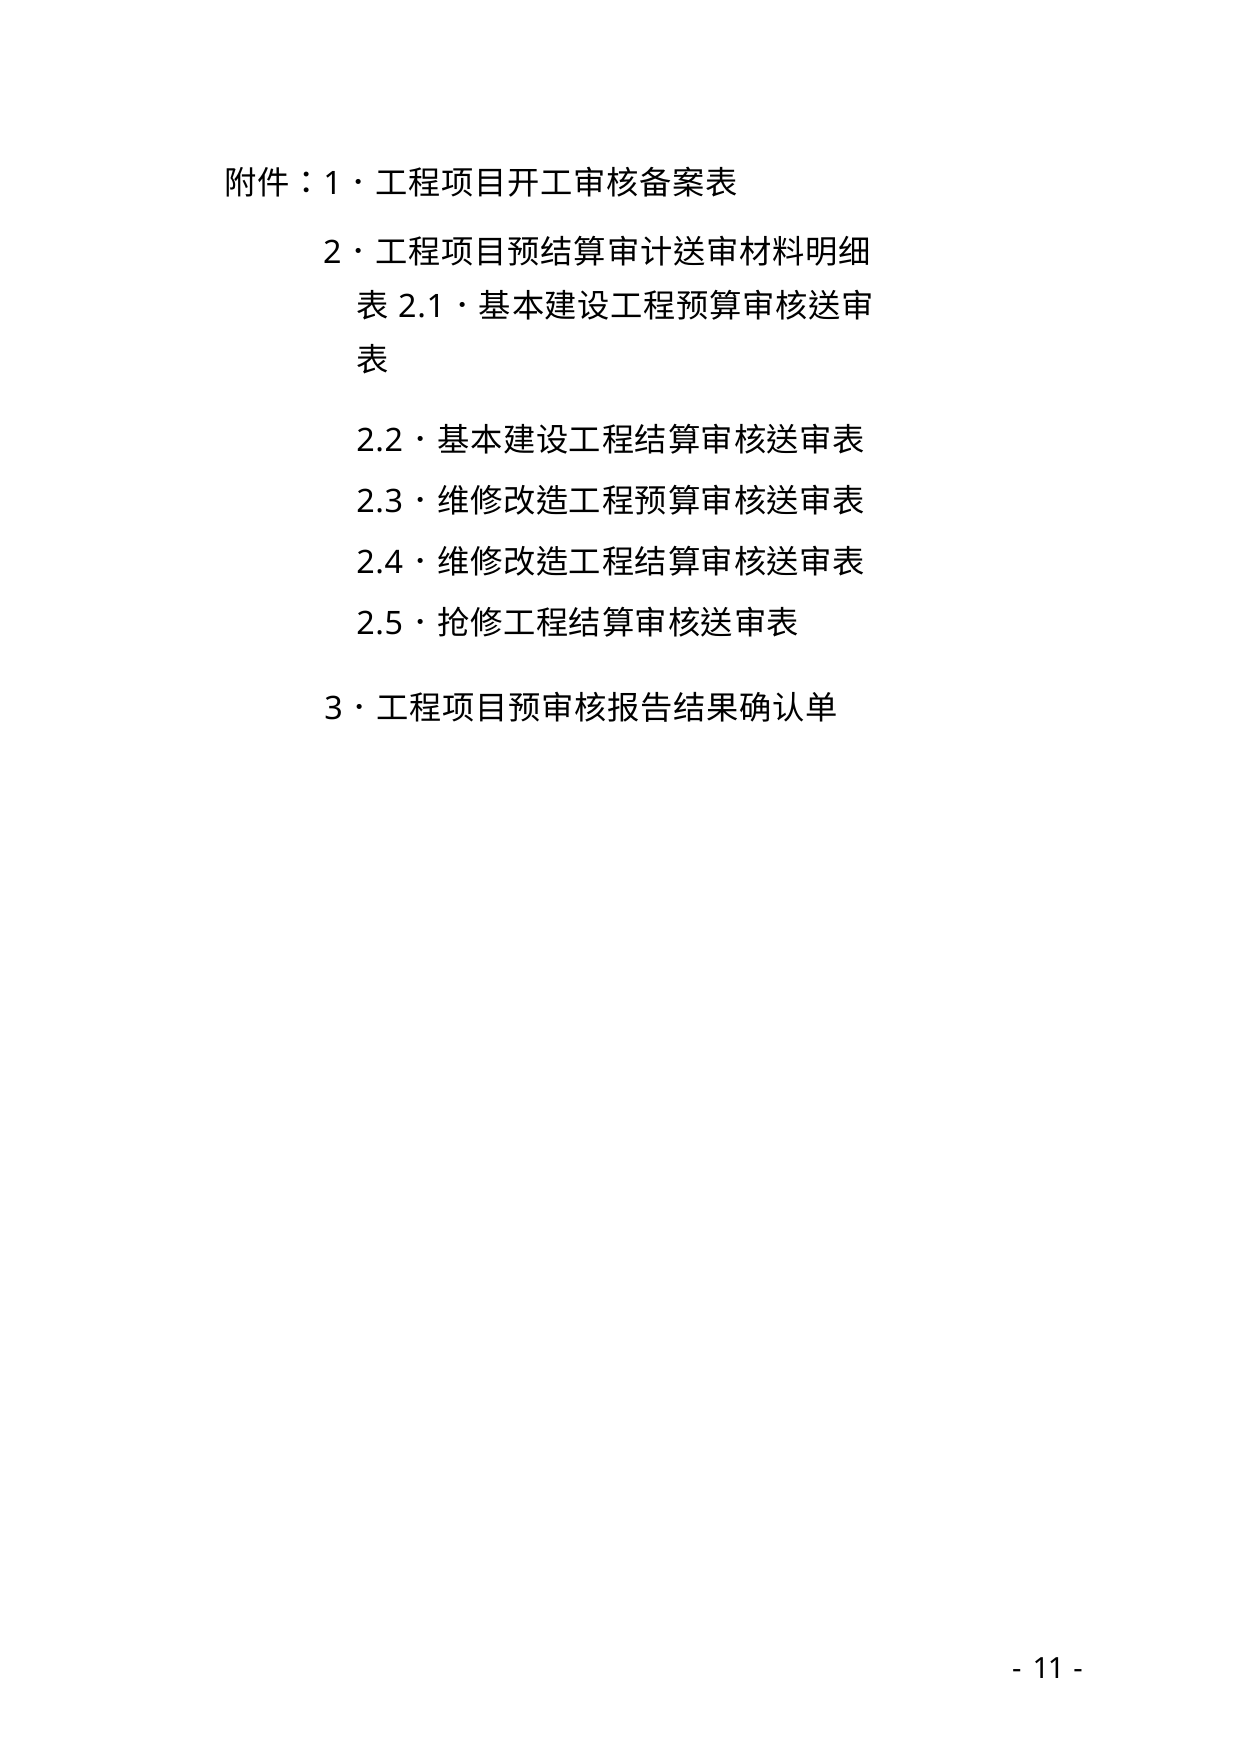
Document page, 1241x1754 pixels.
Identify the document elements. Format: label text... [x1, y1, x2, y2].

text 3．工程项目预审核报告结果确认单 [324, 687, 1107, 727]
text 2.2．基本建设工程结算审核送审表 2.3．维修改造工程预算审核送审表 2.4．维修改造工程结算审核送审表 2.5．抢修工程结算审核送审表 [356, 417, 870, 644]
text 附件：1．工程项目开工审核备案表 [224, 162, 1107, 203]
text 2．工程项目预结算审计送审材料明细表 2.1．基本建设工程预算审核送审表 [323, 229, 903, 381]
